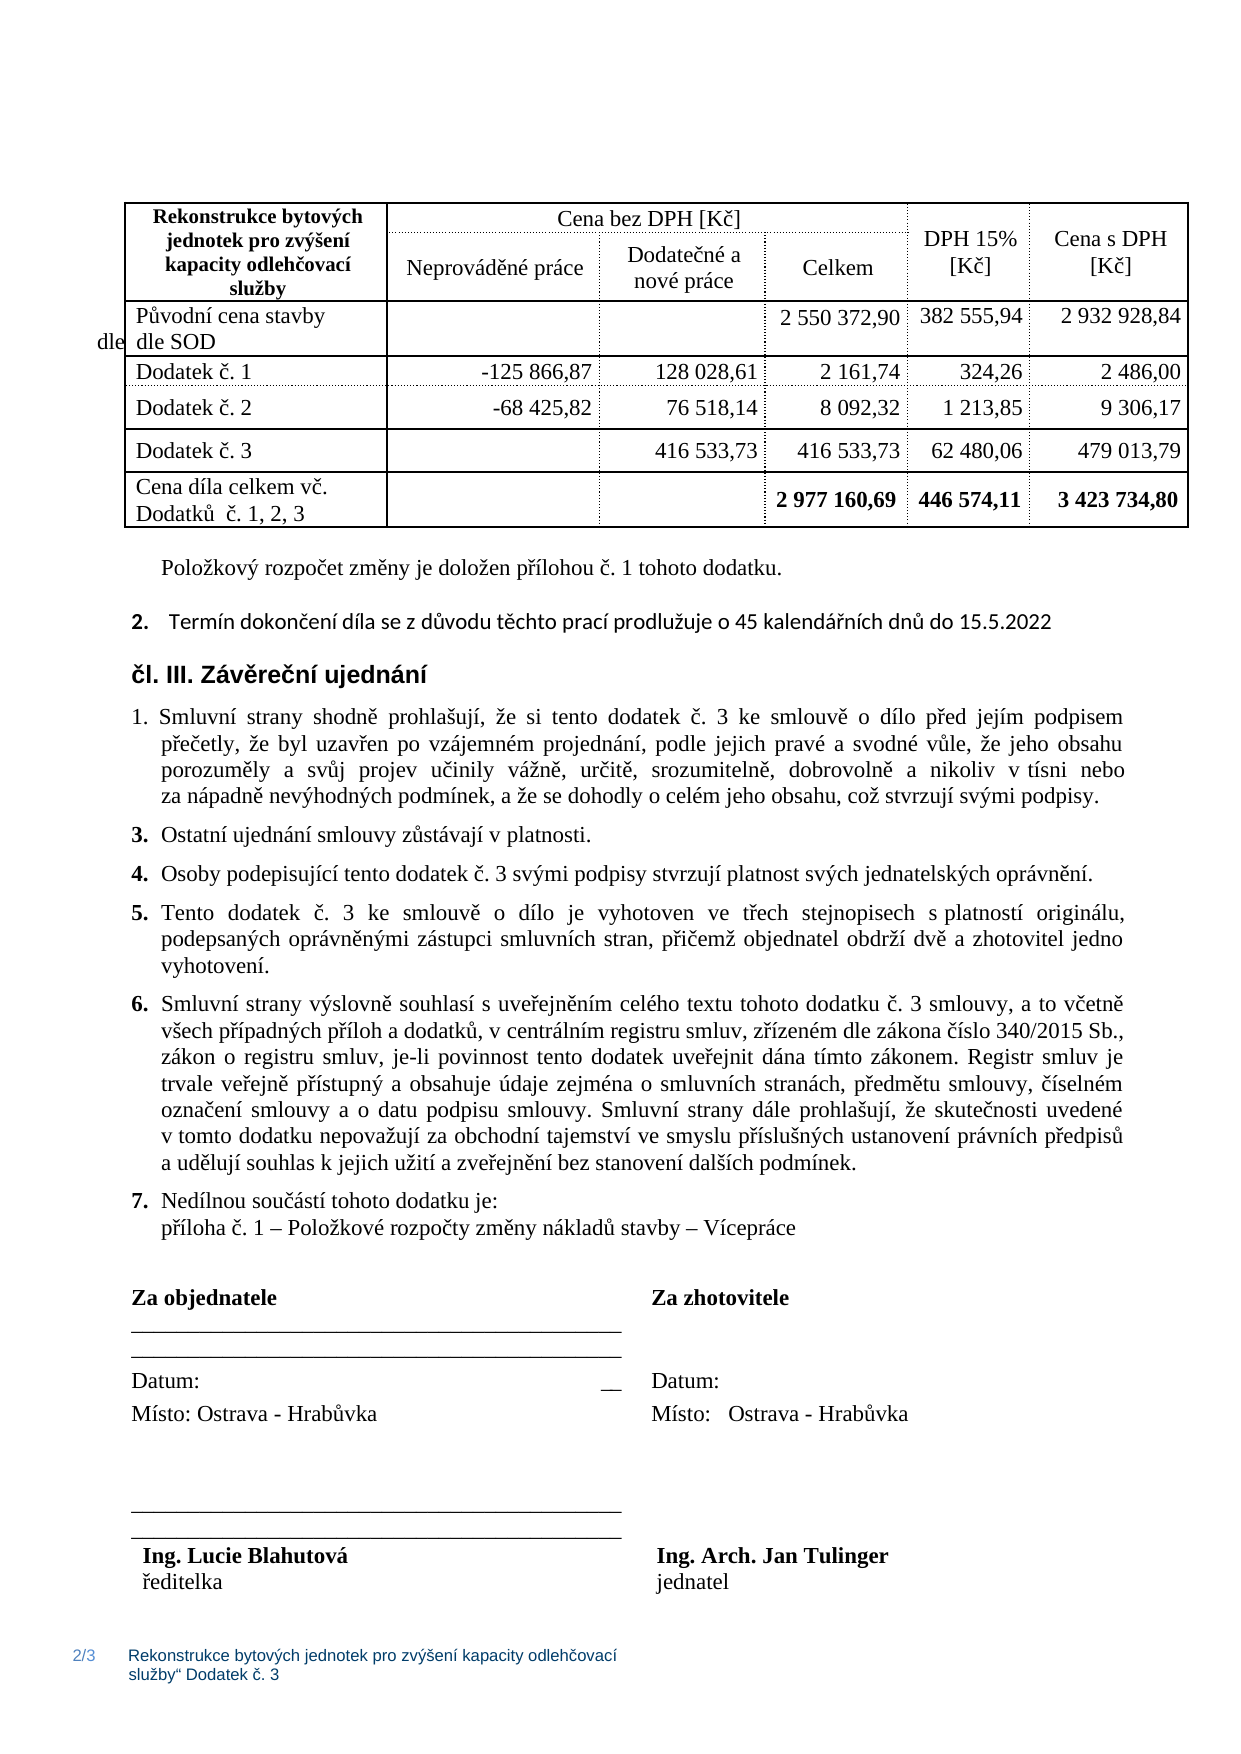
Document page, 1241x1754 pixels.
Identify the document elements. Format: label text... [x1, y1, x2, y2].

table_cell 1 213,85 [908, 385, 1030, 428]
table_cell jednatel [628, 1568, 1125, 1594]
table_cell 3 423 734,80 [1030, 473, 1187, 526]
table_cell -68 425,82 [388, 385, 599, 428]
table_cell Dodatek č. 3 [126, 430, 386, 471]
text 1. Smluvní strany shodně prohlašují, že si tento dodatek č. 3 ke smlouvě o dílo před jejím podpisem přečetly, že byl uzavřen po vzájemném projednání, podle jejich pravé a svodné vůle, že jeho obsahu porozuměly a svůj projev učinily vážně, určitě, srozumitelně, dobrovolně a nikoliv v tísni nebo za nápadně nevýhodných podmínek, a že se dohodly o celém jeho obsahu, což stvrzují svými podpisy. [131, 703, 1125, 809]
table_cell Neprováděné práce [388, 232, 599, 300]
table_cell 2 977 160,69 [765, 473, 907, 526]
table_cell ředitelka [131, 1568, 628, 1594]
text příloha č. 1 – Položkové rozpočty změny nákladů stavby – Vícepráce [161, 1214, 1125, 1240]
table_cell 382 555,94 [908, 302, 1030, 355]
table_cell 2 161,74 [765, 357, 907, 385]
table_cell 416 533,73 [599, 430, 765, 471]
table_cell Dodatek č. 2 [126, 385, 386, 428]
table_cell [388, 430, 599, 471]
table_cell 416 533,73 [765, 430, 907, 471]
text Místo: Ostrava - Hrabůvka Místo: Ostrava - Hrabůvka [131, 1400, 1125, 1426]
table_cell Celkem [765, 232, 907, 300]
table_header Rekonstrukce bytových jednotek pro zvýšení kapacity odlehčovací služby [126, 204, 386, 300]
table_header Ing. Arch. Jan Tulinger [628, 1542, 1125, 1568]
table_header Cena bez DPH [Kč] [388, 204, 907, 232]
table_cell 62 480,06 [908, 430, 1030, 471]
table_cell 8 092,32 [765, 385, 907, 428]
text Za objednatele Za zhotovitele [131, 1284, 1125, 1310]
table_header Ing. Lucie Blahutová [131, 1542, 628, 1568]
table_cell [599, 302, 765, 355]
table_cell -125 866,87 [388, 357, 599, 385]
table_cell Původní cena stavby dle dle SOD [126, 302, 386, 355]
table_cell [388, 302, 599, 355]
table_cell 9 306,17 [1030, 385, 1187, 428]
table_cell Cena díla celkem vč. Dodatků č. 1, 2, 3 [126, 473, 386, 526]
table_cell Dodatek č. 1 [126, 357, 386, 385]
list Osoby podepisující tento dodatek č. 3 svými podpisy stvrzují platnost svých jednatelských oprávnění. [131, 860, 1125, 886]
text Položkový rozpočet změny je doložen přílohou č. 1 tohoto dodatku. [161, 554, 1125, 581]
table_cell 324,26 [908, 357, 1030, 385]
list Termín dokončení díla se z důvodu těchto prací prodlužuje o 45 kalendářních dnů do 15.5.2022 [131, 607, 1125, 635]
text Datum: Datum: [131, 1367, 1125, 1393]
list Smluvní strany výslovně souhlasí s uveřejněním celého textu tohoto dodatku č. 3 smlouvy, a to včetně všech případných příloh a dodatků, v centrálním registru smluv, zřízeném dle zákona číslo 340/2015 Sb., zákon o registru smluv, je-li povinnost tento dodatek uveřejnit dána tímto zákonem. Registr smluv je trvale veřejně přístupný a obsahuje údaje zejména o smluvních stranách, předmětu smlouvy, číselném označení smlouvy a o datu podpisu smlouvy. Smluvní strany dále prohlašují, že skutečnosti uvedené v tomto dodatku nepovažují za obchodní tajemství ve smyslu příslušných ustanovení právních předpisů a udělují souhlas k jejich užití a zveřejnění bez stanovení dalších podmínek. [131, 991, 1125, 1175]
table_cell 446 574,11 [908, 473, 1030, 526]
table_cell 2 550 372,90 [765, 302, 907, 355]
table_cell [599, 473, 765, 526]
table_cell 479 013,79 [1030, 430, 1187, 471]
list Nedílnou součástí tohoto dodatku je: [131, 1187, 1125, 1214]
text čl. III. Závěreční ujednání [131, 660, 1125, 689]
table_header Cena s DPH [Kč] [1030, 204, 1187, 300]
table_cell Dodatečné a nové práce [599, 232, 765, 300]
table_cell 128 028,61 [599, 357, 765, 385]
list Ostatní ujednání smlouvy zůstávají v platnosti. [131, 821, 1125, 848]
table_cell 76 518,14 [599, 385, 765, 428]
table_cell 2 486,00 [1030, 357, 1187, 385]
table_header DPH 15% [Kč] [908, 204, 1030, 300]
list Tento dodatek č. 3 ke smlouvě o dílo je vyhotoven ve třech stejnopisech s platností originálu, podepsaných oprávněnými zástupci smluvních stran, přičemž objednatel obdrží dvě a zhotovitel jedno vyhotovení. [131, 899, 1125, 978]
table_cell 2 932 928,84 [1030, 302, 1187, 355]
table_cell [388, 473, 599, 526]
